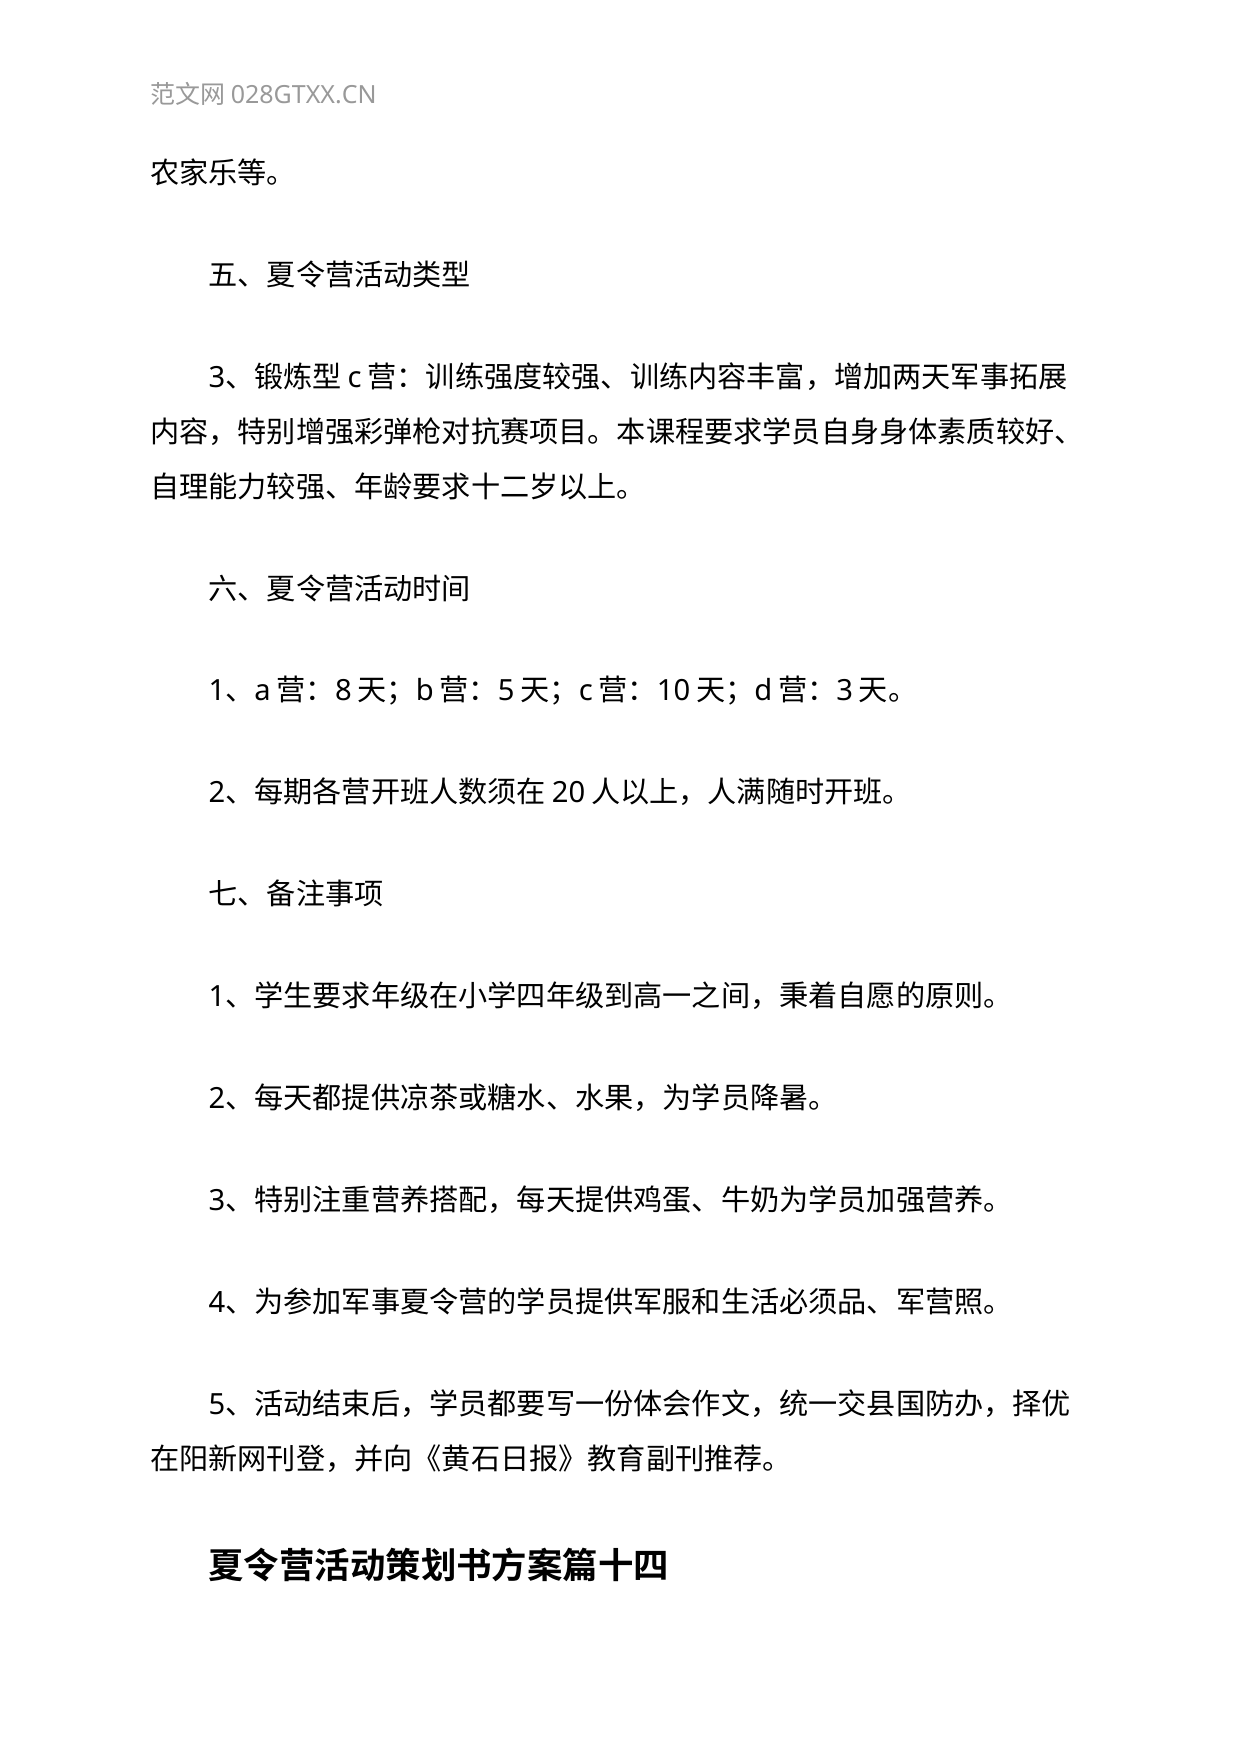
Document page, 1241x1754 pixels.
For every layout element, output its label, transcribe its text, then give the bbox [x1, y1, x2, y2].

text 七、备注事项 [150, 871, 1090, 913]
text 3、锻炼型c营：训练强度较强、训练内容丰富，增加两天军事拓展内容，特别增强彩弹枪对抗赛项目。本课程要求学员自身身体素质较好、自理能力较强、年龄要求十二岁以上。 [150, 353, 1090, 506]
text 六、夏令营活动时间 [150, 565, 1090, 607]
text 5、活动结束后，学员都要写一份体会作文，统一交县国防办，择优在阳新网刊登，并向《黄石日报》教育副刊推荐。 [150, 1381, 1090, 1478]
text 1、学生要求年级在小学四年级到高一之间，秉着自愿的原则。 [150, 973, 1090, 1015]
text 五、夏令营活动类型 [150, 252, 1090, 294]
text 2、每天都提供凉茶或糖水、水果，为学员降暑。 [150, 1075, 1090, 1117]
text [150, 150, 1090, 192]
text 1、a营：8天；b营：5天；c营：10天；d营：3天。 [150, 667, 1090, 709]
text 4、为参加军事夏令营的学员提供军服和生活必须品、军营照。 [150, 1279, 1090, 1321]
text 夏令营活动策划书方案篇十四 [150, 1537, 1090, 1589]
text 2、每期各营开班人数须在20人以上，人满随时开班。 [150, 769, 1090, 811]
text 3、特别注重营养搭配，每天提供鸡蛋、牛奶为学员加强营养。 [150, 1177, 1090, 1219]
